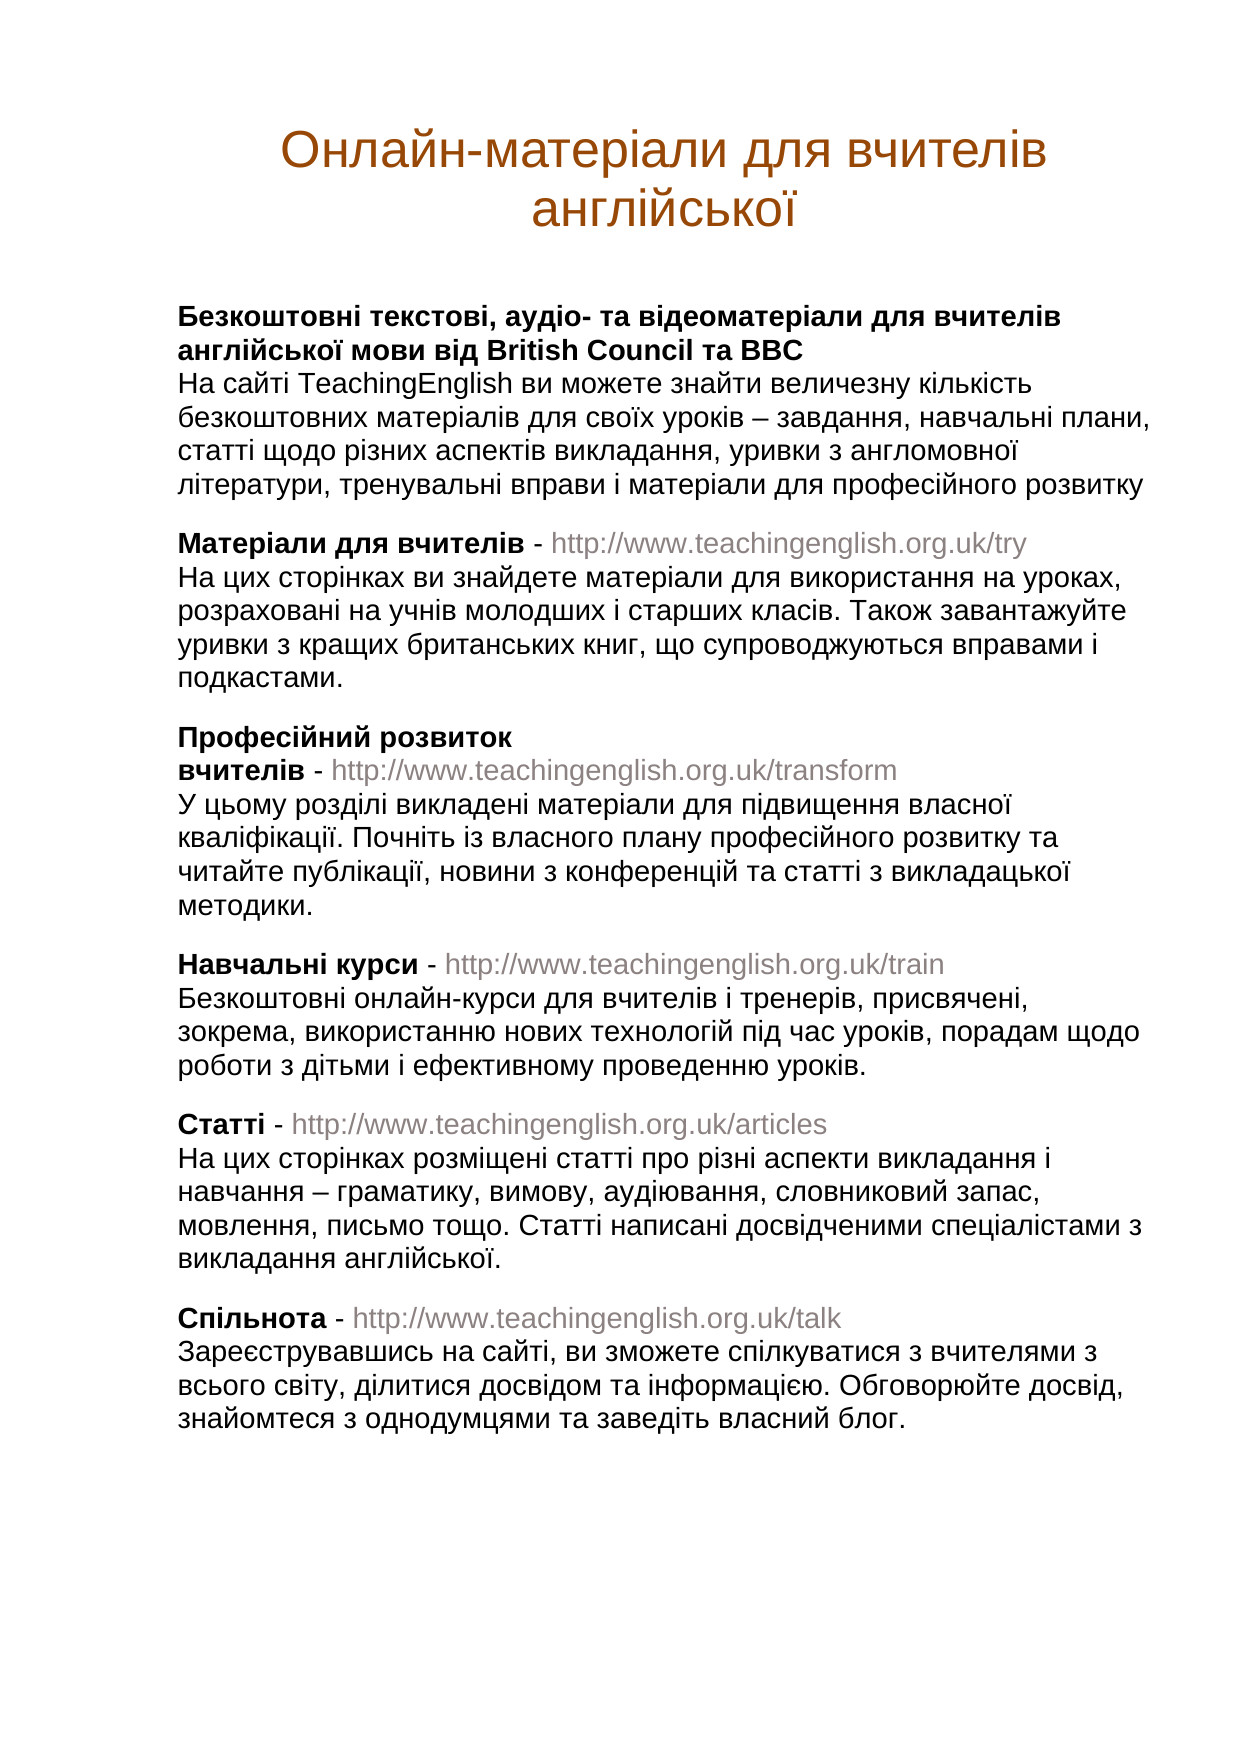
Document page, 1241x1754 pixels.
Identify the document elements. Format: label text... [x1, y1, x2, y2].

text Безкоштовні текстові, аудіо- та відеоматеріали для вчителів англійської мови від British Council та ВВС [177, 299, 1152, 366]
text Статті - http://www.teachingenglish.org.uk/articles [177, 1107, 1152, 1141]
text Онлайн-матеріали для вчителів англійської [177, 118, 1152, 238]
text Безкоштовні онлайн-курси для вчителів і тренерів, присвячені, зокрема, використанню нових технологій під час уроків, порадам щодо роботи з дітьми і ефективному проведенню уроків. [177, 981, 1152, 1081]
text Професійний розвиток вчителів - http://www.teachingenglish.org.uk/transform [177, 720, 1152, 787]
text Матеріали для вчителів - http://www.teachingenglish.org.uk/try [177, 526, 1152, 560]
text На цих сторінках ви знайдете матеріали для використання на уроках, розраховані на учнів молодших і старших класів. Також завантажуйте уривки з кращих британських книг, що супроводжуються вправами і подкастами. [177, 560, 1152, 694]
text На сайті TeachingEnglish ви можете знайти величезну кількість безкоштовних матеріалів для своїх уроків – завдання, навчальні плани, статті щодо різних аспектів викладання, уривки з англомовної літератури, тренувальні вправи і матеріали для професійного розвитку [177, 366, 1152, 500]
text Спільнота - http://www.teachingenglish.org.uk/talk [177, 1301, 1152, 1334]
text На цих сторінках розміщені статті про різні аспекти викладання і навчання – граматику, вимову, аудіювання, словниковий запас, мовлення, письмо тощо. Статті написані досвідченими спеціалістами з викладання англійської. [177, 1141, 1152, 1275]
text У цьому розділі викладені матеріали для підвищення власної кваліфікації. Почніть із власного плану професійного розвитку та читайте публікації, новини з конференцій та статті з викладацької методики. [177, 787, 1152, 921]
text Навчальні курси - http://www.teachingenglish.org.uk/train [177, 947, 1152, 981]
text Зареєструвавшись на сайті, ви зможете спілкуватися з вчителями з всього світу, ділитися досвідом та інформацією. Обговорюйте досвід, знайомтеся з однодумцями та заведіть власний блог. [177, 1334, 1152, 1435]
